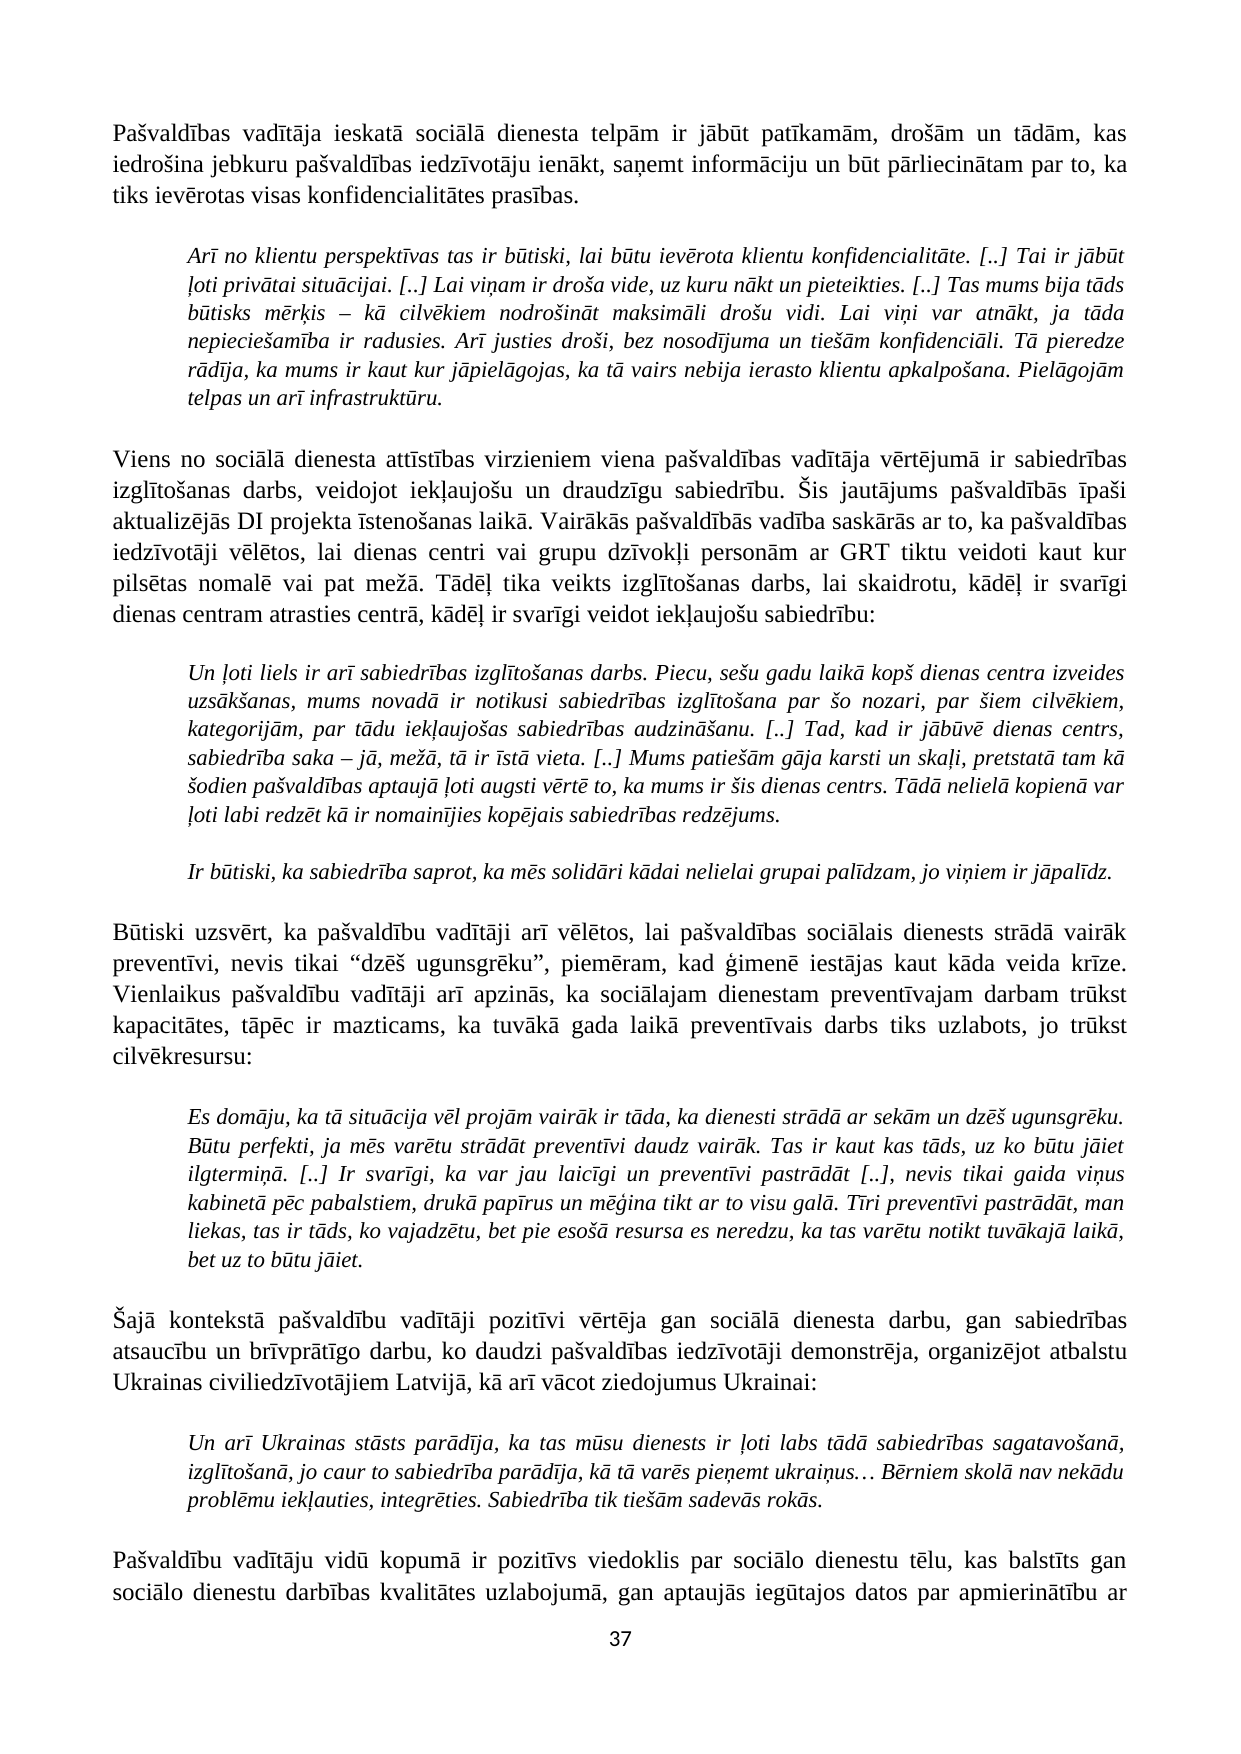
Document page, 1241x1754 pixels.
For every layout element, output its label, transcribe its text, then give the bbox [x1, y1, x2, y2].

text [112, 1546, 1128, 1605]
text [112, 118, 1128, 209]
text Ir būtiski, ka sabiedrība saprot, ka mēs solidāri kādai nelielai grupai palīdzam, jo viņiem ir jāpalīdz. [187, 858, 1128, 884]
text Būtiski uzsvērt, ka pašvaldību vadītāji arī vēlētos, lai pašvaldības sociālais dienests strādā vairāk preventīvi, nevis tikai “dzēš ugunsgrēku”, piemēram, kad ģimenē iestājas kaut kāda veida krīze. Vienlaikus pašvaldību vadītāji arī apzinās, ka sociālajam dienestam preventīvajam darbam trūkst kapacitātes, tāpēc ir mazticams, ka tuvākā gada laikā preventīvais darbs tiks uzlabots, jo trūkst cilvēkresursu: [112, 917, 1128, 1070]
text Viens no sociālā dienesta attīstības virzieniem viena pašvaldības vadītāja vērtējumā ir sabiedrības izglītošanas darbs, veidojot iekļaujošu un draudzīgu sabiedrību. Šis jautājums pašvaldībās īpaši aktualizējās DI projekta īstenošanas laikā. Vairākās pašvaldībās vadība saskārās ar to, ka pašvaldības iedzīvotāji vēlētos, lai dienas centri vai grupu dzīvokļi personām ar GRT tiktu veidoti kaut kur pilsētas nomalē vai pat mežā. Tādēļ tika veikts izglītošanas darbs, lai skaidrotu, kādēļ ir svarīgi dienas centram atrasties centrā, kādēļ ir svarīgi veidot iekļaujošu sabiedrību: [112, 444, 1128, 628]
text Šajā kontekstā pašvaldību vadītāji pozitīvi vērtēja gan sociālā dienesta darbu, gan sabiedrības atsaucību un brīvprātīgo darbu, ko daudzi pašvaldības iedzīvotāji demonstrēja, organizējot atbalstu Ukrainas civiliedzīvotājiem Latvijā, kā arī vācot ziedojumus Ukrainai: [112, 1305, 1128, 1396]
text Un arī Ukrainas stāsts parādīja, ka tas mūsu dienests ir ļoti labs tādā sabiedrības sagatavošanā, izglītošanā, jo caur to sabiedrība parādīja, kā tā varēs pieņemt ukraiņus… Bērniem skolā nav nekādu problēmu iekļauties, integrēties. Sabiedrība tik tiešām sadevās rokās. [187, 1429, 1128, 1512]
text Es domāju, ka tā situācija vēl projām vairāk ir tāda, ka dienesti strādā ar sekām un dzēš ugunsgrēku. Būtu perfekti, ja mēs varētu strādāt preventīvi daudz vairāk. Tas ir kaut kas tāds, uz ko būtu jāiet ilgtermiņā. [..] Ir svarīgi, ka var jau laicīgi un preventīvi pastrādāt [..], nevis tikai gaida viņus kabinetā pēc pabalstiem, drukā papīrus un mēģina tikt ar to visu galā. Tīri preventīvi pastrādāt, man liekas, tas ir tāds, ko vajadzētu, bet pie esošā resursa es neredzu, ka tas varētu notikt tuvākajā laikā, bet uz to būtu jāiet. [187, 1103, 1128, 1272]
text Un ļoti liels ir arī sabiedrības izglītošanas darbs. Piecu, sešu gadu laikā kopš dienas centra izveides uzsākšanas, mums novadā ir notikusi sabiedrības izglītošana par šo nozari, par šiem cilvēkiem, kategorijām, par tādu iekļaujošas sabiedrības audzināšanu. [..] Tad, kad ir jābūvē dienas centrs, sabiedrība saka – jā, mežā, tā ir īstā vieta. [..] Mums patiešām gāja karsti un skaļi, pretstatā tam kā šodien pašvaldības aptaujā ļoti augsti vērtē to, ka mums ir šis dienas centrs. Tādā nelielā kopienā var ļoti labi redzēt kā ir nomainījies kopējais sabiedrības redzējums. [187, 659, 1128, 827]
text Arī no klientu perspektīvas tas ir būtiski, lai būtu ievērota klientu konfidencialitāte. [..] Tai ir jābūt ļoti privātai situācijai. [..] Lai viņam ir droša vide, uz kuru nākt un pieteikties. [..] Tas mums bija tāds būtisks mērķis – kā cilvēkiem nodrošināt maksimāli drošu vidi. Lai viņi var atnākt, ja tāda nepieciešamība ir radusies. Arī justies droši, bez nosodījuma un tiešām konfidenciāli. Tā pieredze rādīja, ka mums ir kaut kur jāpielāgojas, ka tā vairs nebija ierasto klientu apkalpošana. Pielāgojām telpas un arī infrastruktūru. [187, 242, 1128, 411]
